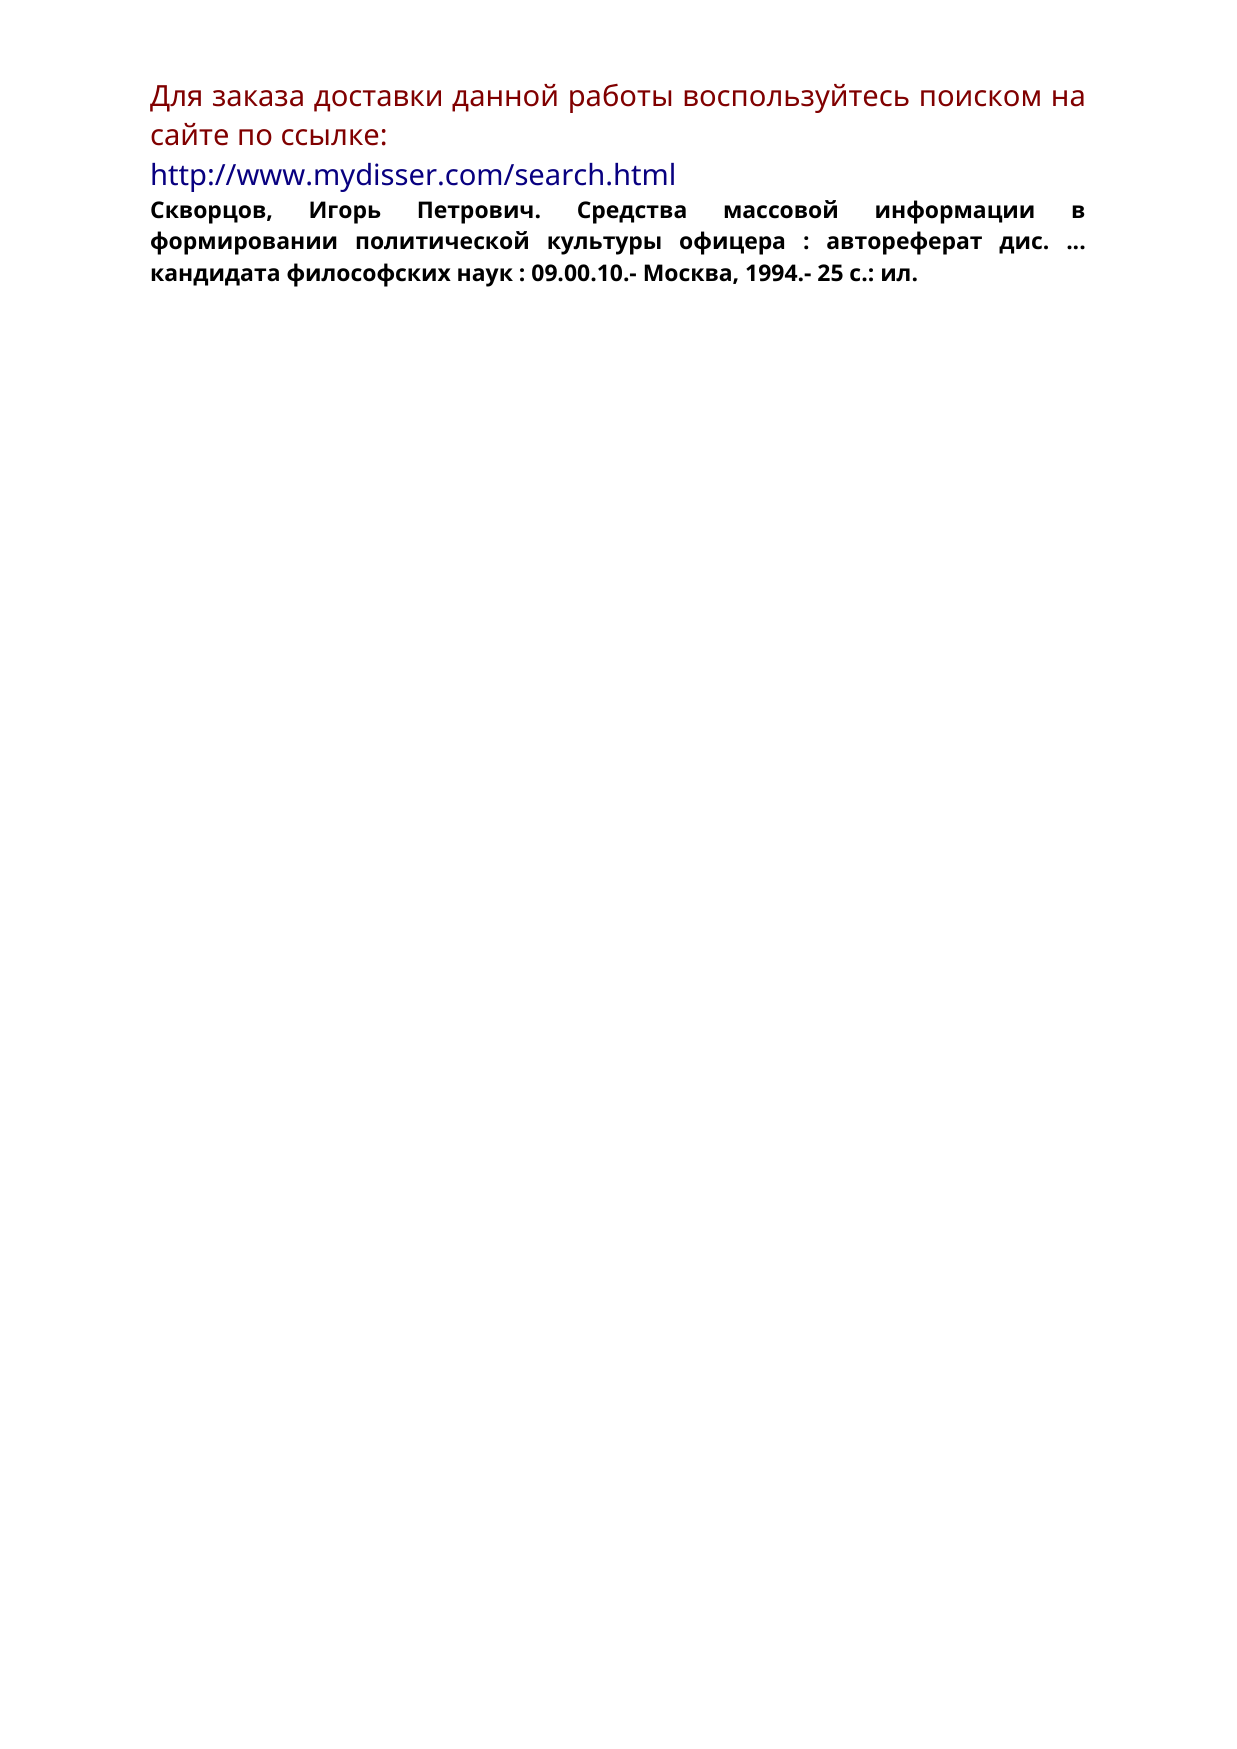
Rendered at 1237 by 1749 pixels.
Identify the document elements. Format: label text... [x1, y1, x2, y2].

text Скворцов, Игорь Петрович. Средства массовой информации в формировании политической культуры офицера : автореферат дис. ... кандидата философских наук : 09.00.10.- Москва, 1994.- 25 с.: ил. [150, 194, 1086, 288]
